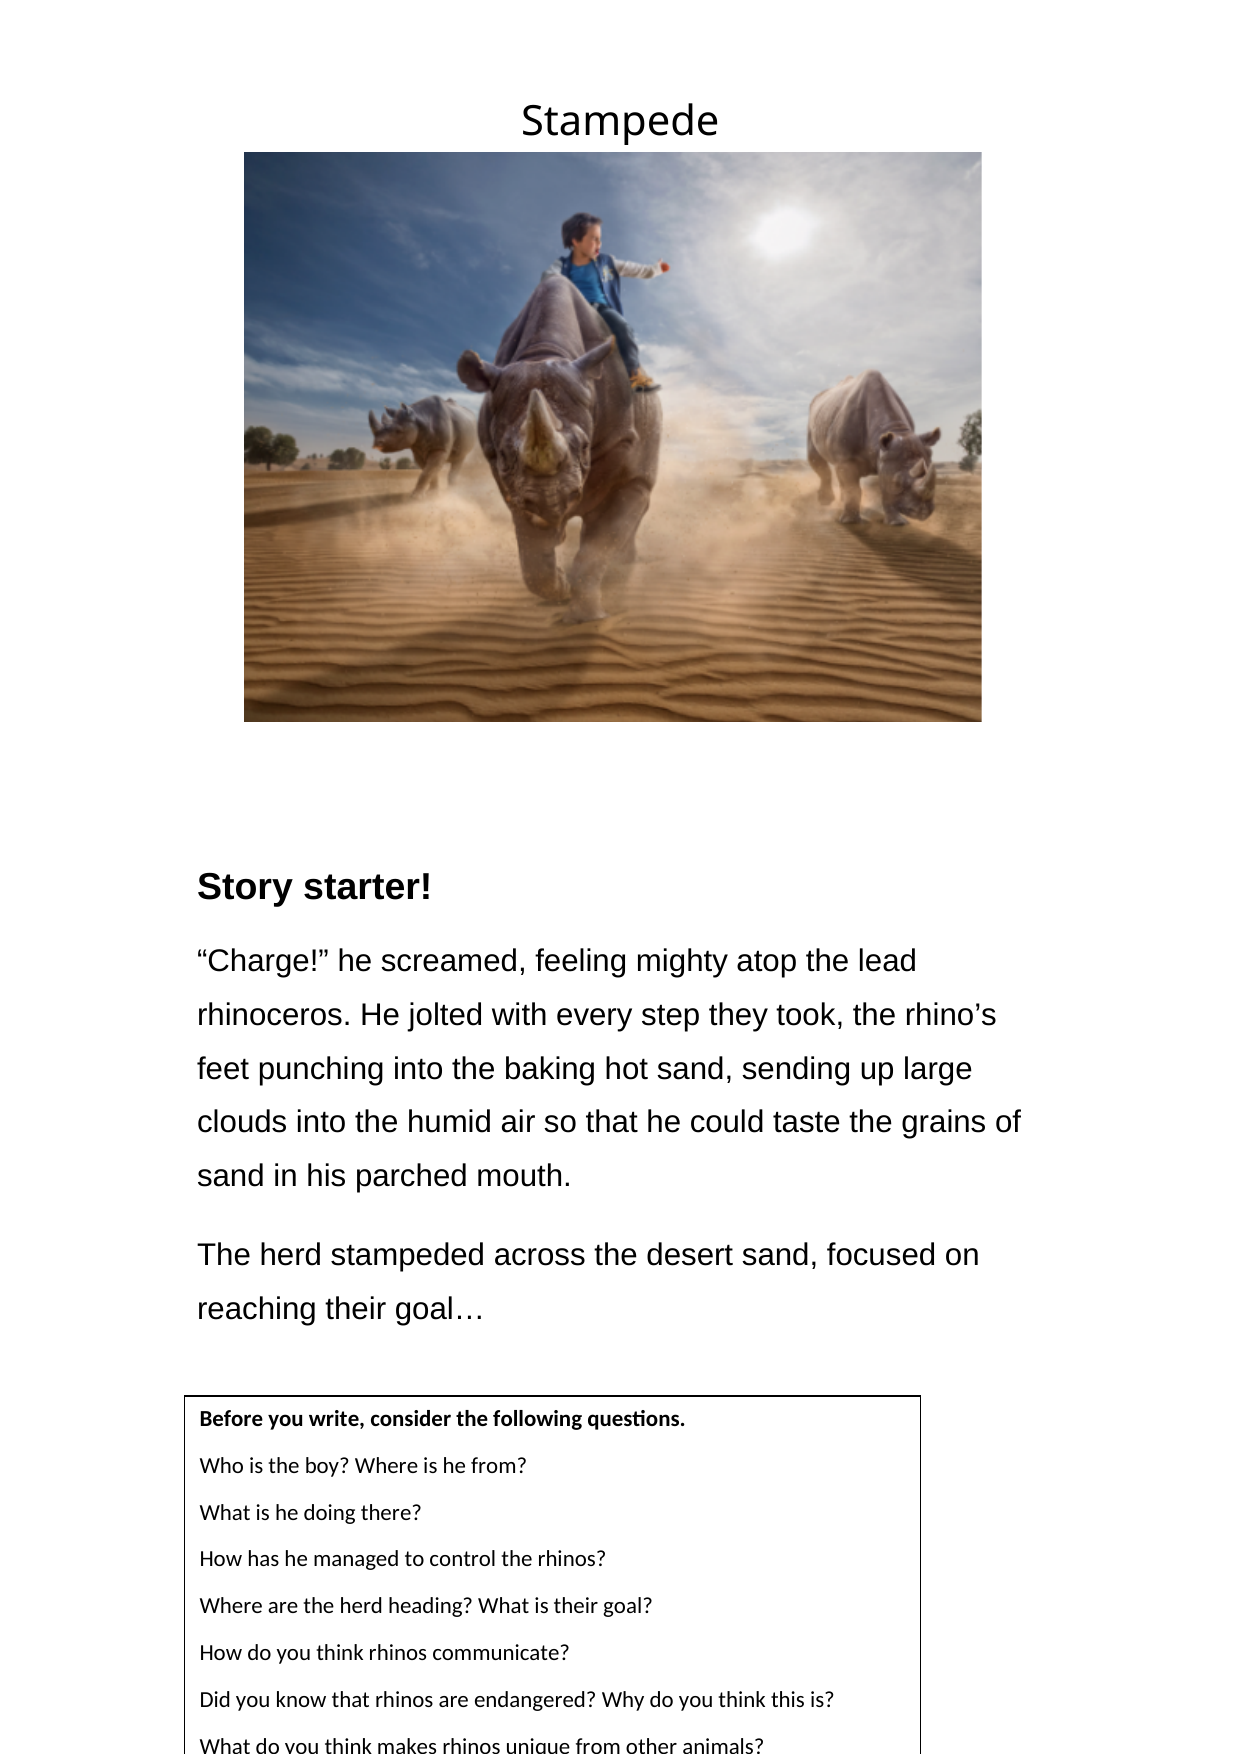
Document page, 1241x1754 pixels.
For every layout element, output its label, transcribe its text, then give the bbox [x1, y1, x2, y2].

subtitle Stampede [197, 91, 1043, 148]
text “Charge!” he screamed, feeling mighty atop the lead rhinoceros. He jolted with every step they took, the rhino’s feet punching into the baking hot sand, sending up large clouds into the humid air so that he could taste the grains of sand in his parched mouth. [197, 942, 1043, 1193]
picture [244, 152, 982, 722]
text The herd stampeded across the desert sand, focused on reaching their goal… [197, 1236, 1043, 1326]
